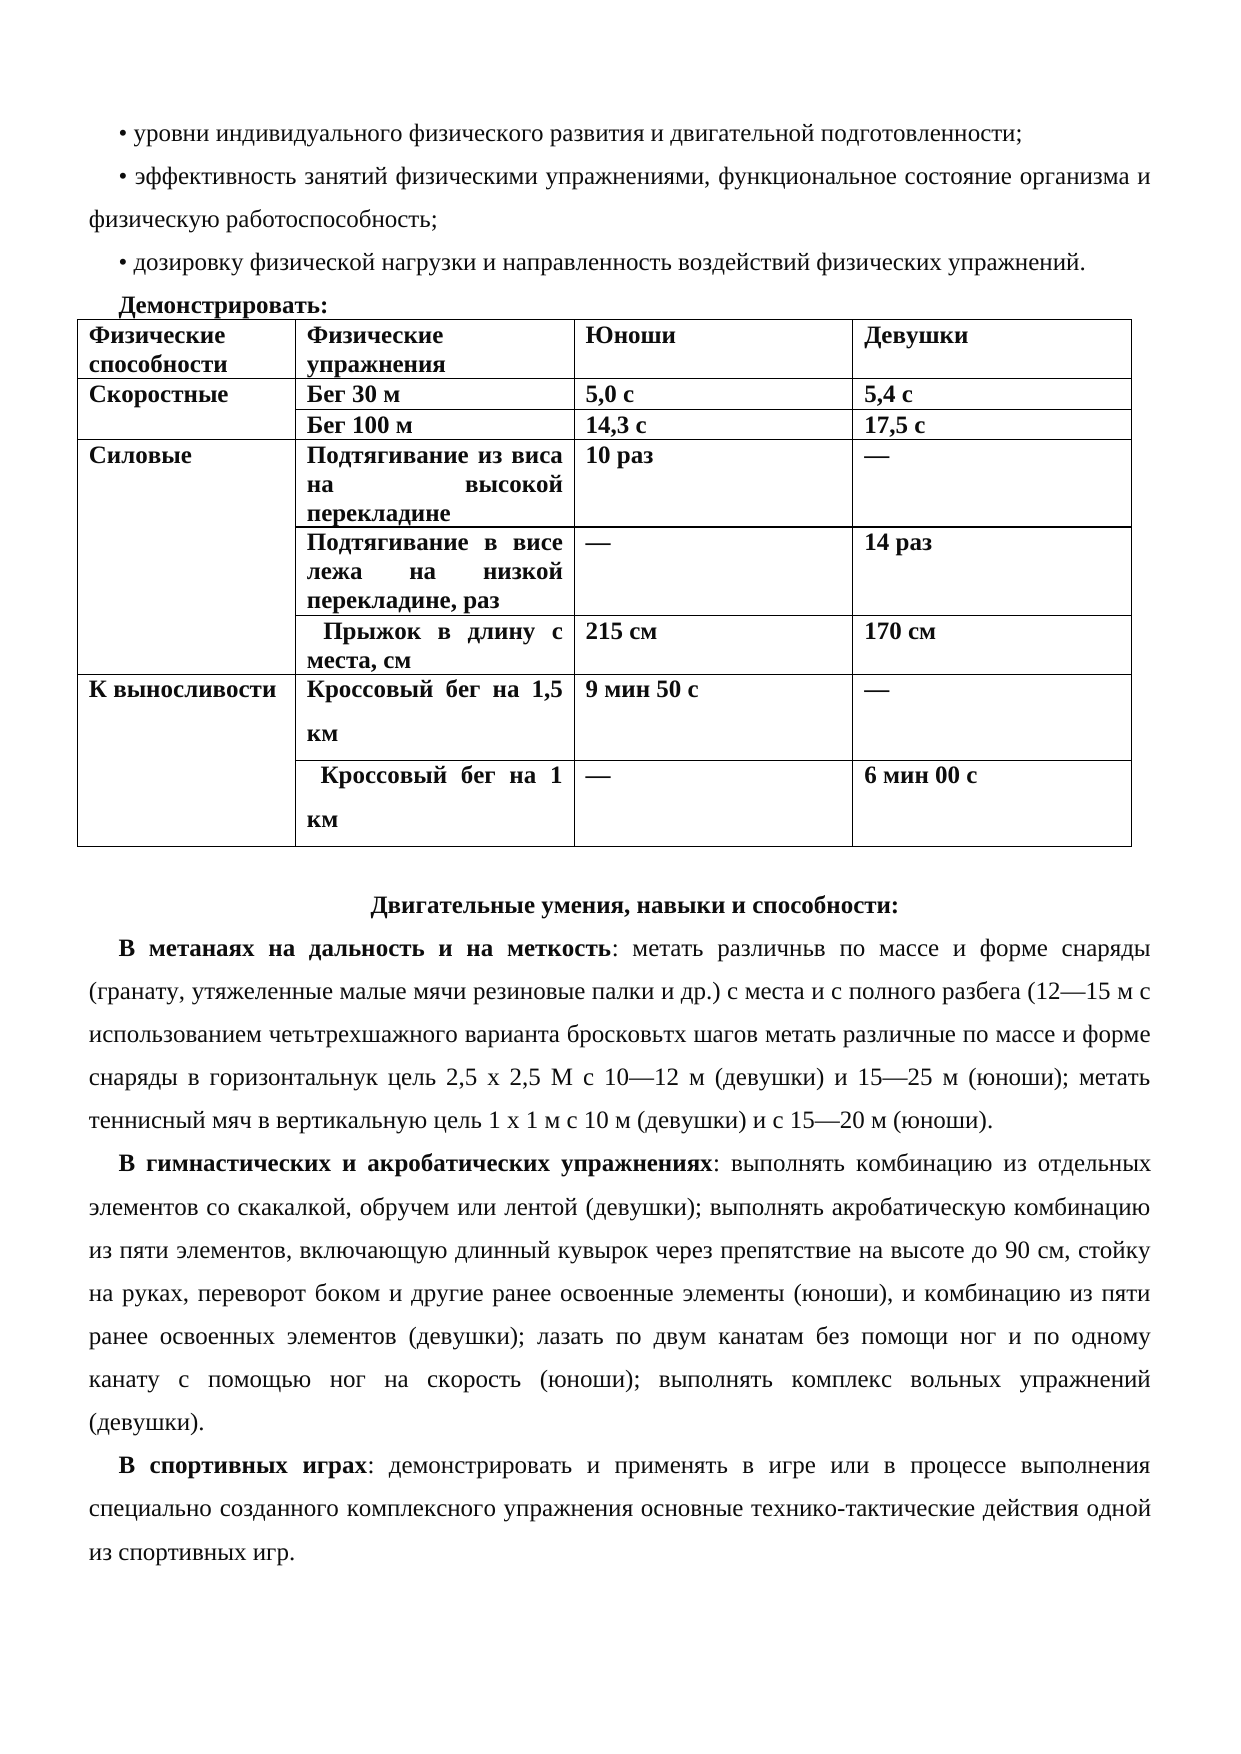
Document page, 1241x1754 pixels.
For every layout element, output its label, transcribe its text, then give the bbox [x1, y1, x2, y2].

table_cell 215 см [575, 616, 852, 673]
table_cell — [853, 675, 1131, 759]
table_cell 6 мин 00 с [853, 761, 1131, 846]
text В спортивных играх: демонстрировать и применять в игре или в процессе выполнения специально созданного комплексного упражнения основные технико-тактические действия одной из спортивных игр. [89, 1450, 1152, 1565]
table_cell Кроссовый бег на 1 км [296, 761, 574, 846]
table_cell Бег 30 м [296, 379, 574, 409]
table_header Физические способности [78, 320, 295, 378]
table_cell 14 раз [853, 528, 1131, 615]
table_cell 17,5 с [853, 410, 1131, 439]
table_header Физические упражнения [296, 320, 574, 378]
table_cell Силовые [78, 440, 295, 673]
text Демонстрировать: [89, 291, 1152, 319]
table_cell 14,3 с [575, 410, 852, 439]
table_cell 10 раз [575, 440, 852, 526]
table_header Юноши [575, 320, 852, 378]
table_cell Подтягивание из виса на высокой перекладине [296, 440, 574, 526]
table_cell К выносливости [78, 675, 295, 846]
table_cell Бег 100 м [296, 410, 574, 439]
table_cell 170 см [853, 616, 1131, 673]
text • уровни индивидуального физического развития и двигательной подготовленности; [89, 118, 1152, 147]
text Двигательные умения, навыки и способности: [89, 890, 1152, 918]
table_cell 5,0 с [575, 379, 852, 409]
table_cell Прыжок в длину с места, см [296, 616, 574, 673]
table_cell — [575, 761, 852, 846]
table_cell Кроссовый бег на 1,5 км [296, 675, 574, 759]
text В гимнастических и акробатических упражнениях: выполнять комбинацию из отдельных элементов со скакалкой, обручем или лентой (девушки); выполнять акробатическую комбинацию из пяти элементов, включающую длинный кувырок через препятствие на высоте до 90 см, стойку на руках, переворот боком и другие ранее освоенные элементы (юноши), и комбинацию из пяти ранее освоенных элементов (девушки); лазать по двум канатам без помощи ног и по одному канату с помощью ног на скорость (юноши); выполнять комплекс вольных упражнений (девушки). [89, 1148, 1152, 1436]
text В метанаях на дальность и на меткость: метать различньв по массе и форме снаряды (гранату, утяжеленные малые мячи резиновые палки и др.) с места и с полного разбега (12—15 м с использованием четьтрехшажного варианта бросковьтх шагов метать различные по массе и форме снаряды в горизонтальнук цель 2,5 х 2,5 М с 10—12 м (девушки) и 15—25 м (юноши); метать теннисный мяч в вертикальную цель 1 х 1 м с 10 м (девушки) и с 15—20 м (юноши). [89, 933, 1152, 1134]
text • дозировку физической нагрузки и направленность воздействий физических упражнений. [89, 247, 1152, 276]
table_cell Подтягивание в висе лежа на низкой перекладине, раз [296, 528, 574, 615]
table_cell — [575, 528, 852, 615]
table_cell — [853, 440, 1131, 526]
table_cell 9 мин 50 с [575, 675, 852, 759]
table_header Девушки [853, 320, 1131, 378]
table_cell 5,4 с [853, 379, 1131, 409]
table_cell Скоростные [78, 379, 295, 439]
text • эффективность занятий физическими упражнениями, функциональное состояние организма и физическую работоспособность; [89, 161, 1152, 233]
